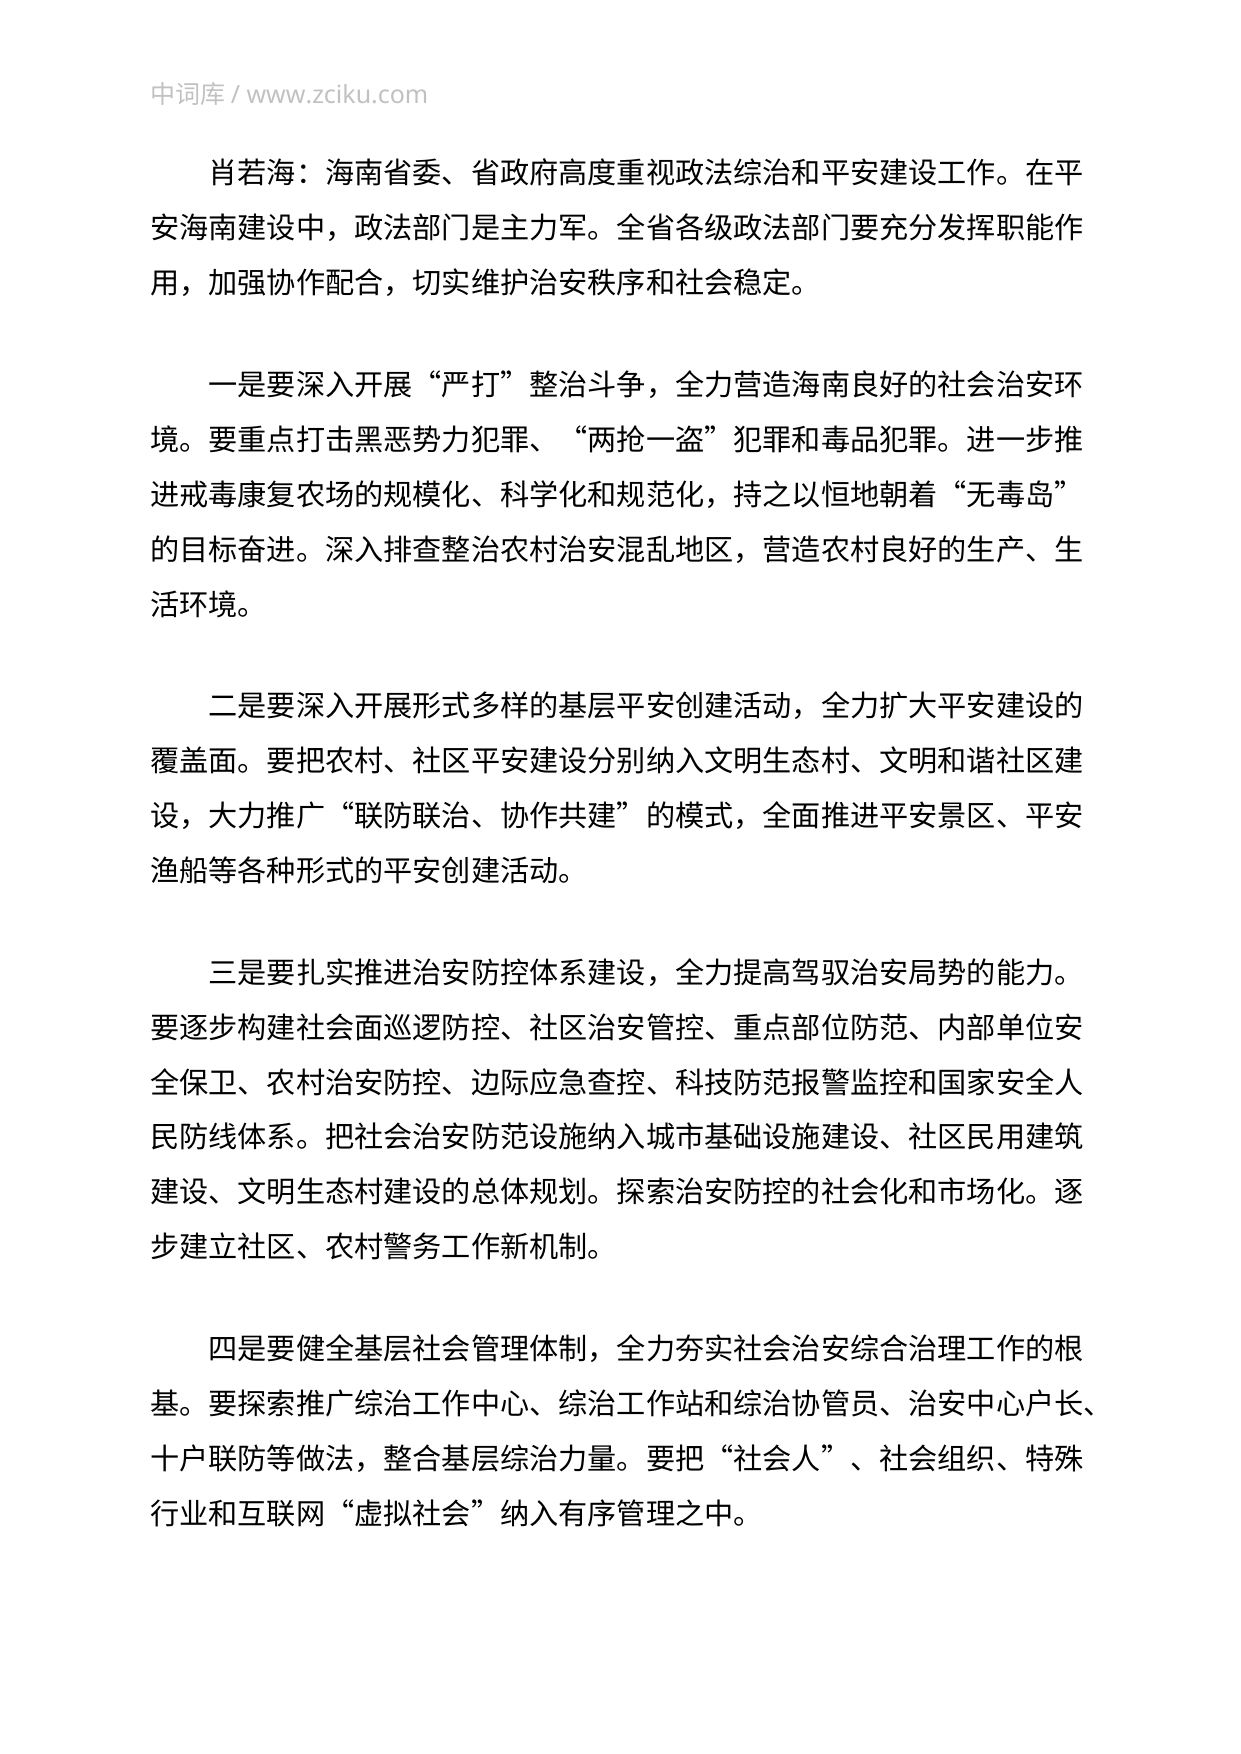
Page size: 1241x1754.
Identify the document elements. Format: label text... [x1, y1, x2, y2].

text 四是要健全基层社会管理体制，全力夯实社会治安综合治理工作的根基。要探索推广综治工作中心、综治工作站和综治协管员、治安中心户长、十户联防等做法，整合基层综治力量。要把“社会人”、社会组织、特殊行业和互联网“虚拟社会”纳入有序管理之中。 [150, 1326, 1090, 1533]
text 三是要扎实推进治安防控体系建设，全力提高驾驭治安局势的能力。要逐步构建社会面巡逻防控、社区治安管控、重点部位防范、内部单位安全保卫、农村治安防控、边际应急查控、科技防范报警监控和国家安全人民防线体系。把社会治安防范设施纳入城市基础设施建设、社区民用建筑建设、文明生态村建设的总体规划。探索治安防控的社会化和市场化。逐步建立社区、农村警务工作新机制。 [150, 949, 1090, 1266]
text 二是要深入开展形式多样的基层平安创建活动，全力扩大平安建设的覆盖面。要把农村、社区平安建设分别纳入文明生态村、文明和谐社区建设，大力推广“联防联治、协作共建”的模式，全面推进平安景区、平安渔船等各种形式的平安创建活动。 [150, 683, 1090, 890]
text 一是要深入开展“严打”整治斗争，全力营造海南良好的社会治安环境。要重点打击黑恶势力犯罪、“两抢一盗”犯罪和毒品犯罪。进一步推进戒毒康复农场的规模化、科学化和规范化，持之以恒地朝着“无毒岛”的目标奋进。深入排查整治农村治安混乱地区，营造农村良好的生产、生活环境。 [150, 362, 1090, 623]
text 肖若海：海南省委、省政府高度重视政法综治和平安建设工作。在平安海南建设中，政法部门是主力军。全省各级政法部门要充分发挥职能作用，加强协作配合，切实维护治安秩序和社会稳定。 [150, 150, 1090, 302]
